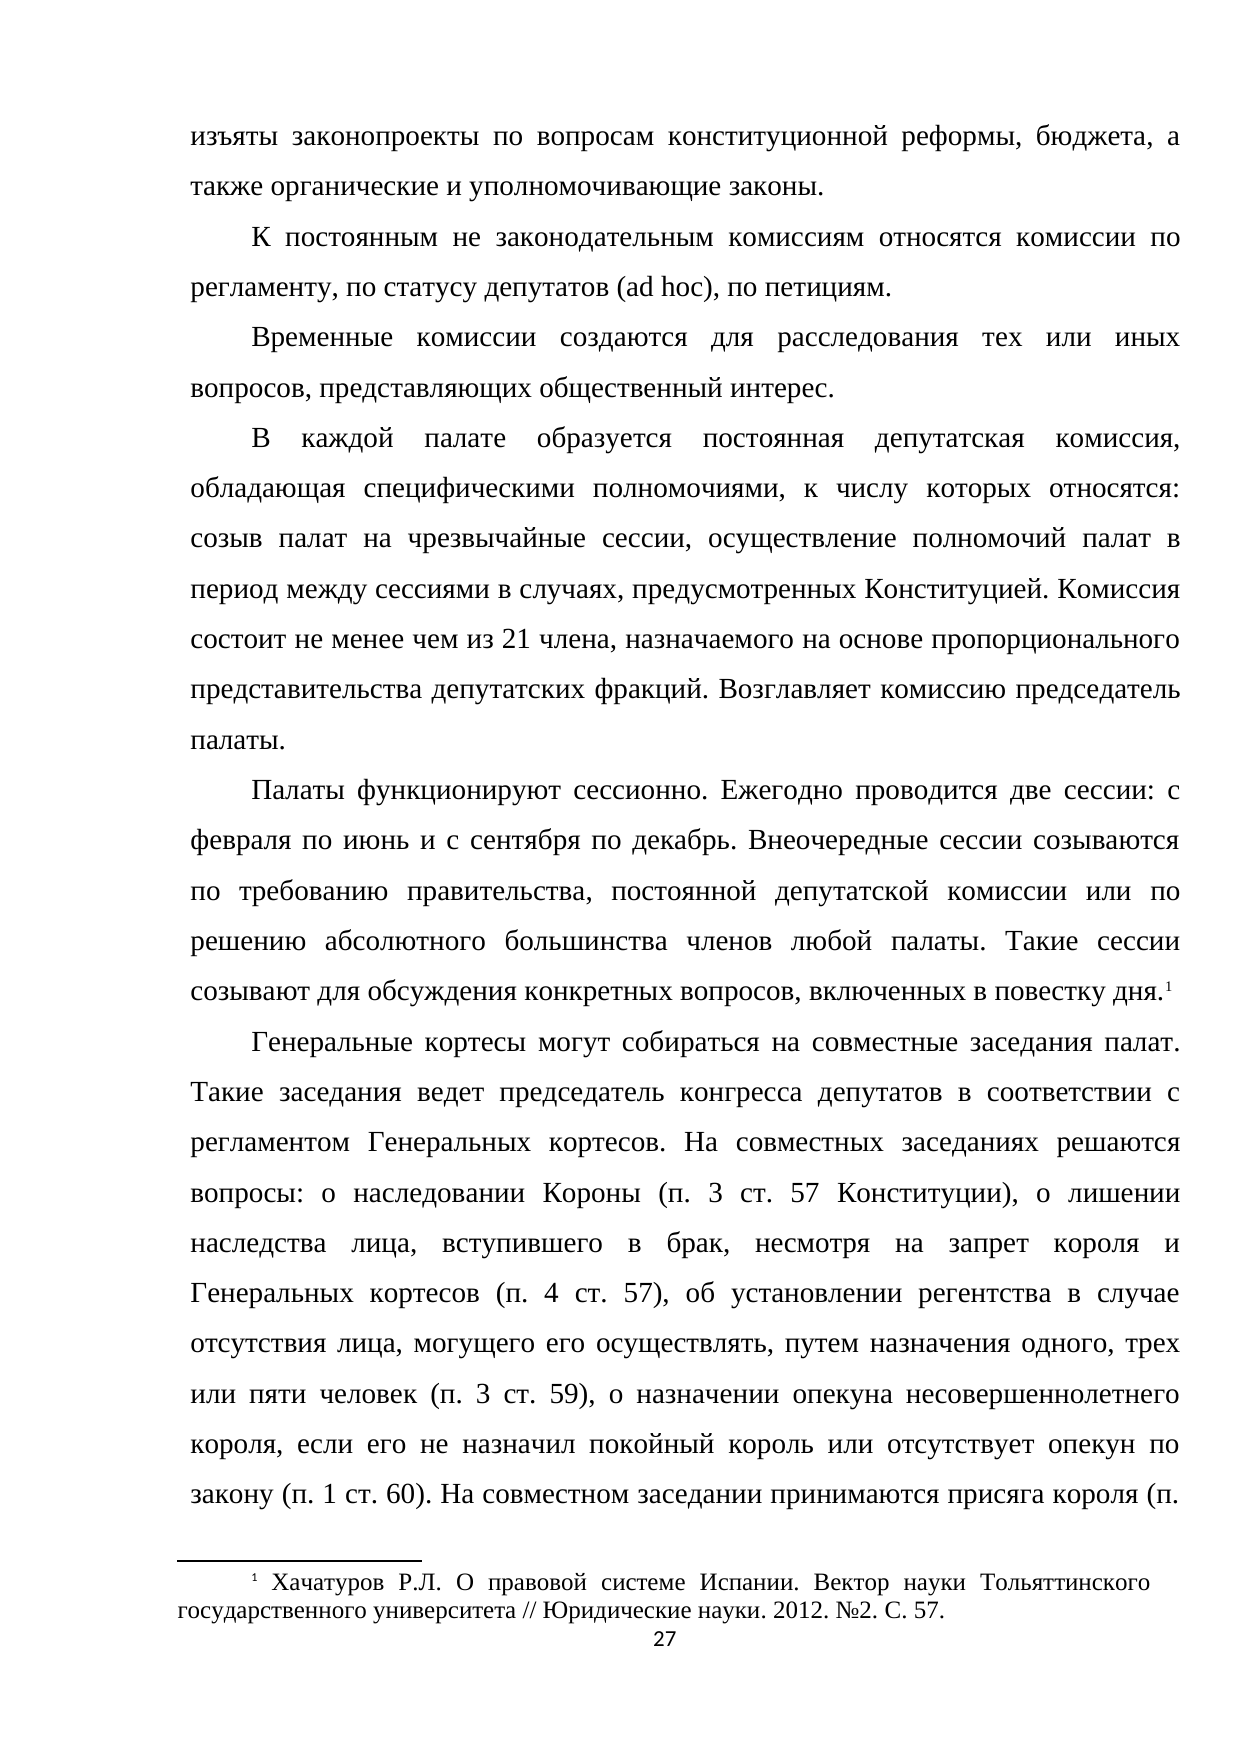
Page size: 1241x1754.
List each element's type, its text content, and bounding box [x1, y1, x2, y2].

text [190, 118, 1181, 202]
text В каждой палате образуется постоянная депутатская комиссия, обладающая специфическими полномочиями, к числу которых относятся: созыв палат на чрезвычайные сессии, осуществление полномочий палат в период между сессиями в случаях, предусмотренных Конституцией. Комиссия состоит не менее чем из 21 члена, назначаемого на основе пропорционального представительства депутатских фракций. Возглавляет комиссию председатель палаты. [190, 420, 1181, 755]
text Палаты функционируют сессионно. Ежегодно проводится две сессии: с февраля по июнь и с сентября по декабрь. Внеочередные сессии созываются по требованию правительства, постоянной депутатской комиссии или по решению абсолютного большинства членов любой палаты. Такие сессии созывают для обсуждения конкретных вопросов, включенных в повестку дня. [190, 772, 1181, 1007]
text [190, 1024, 1181, 1510]
text К постоянным не законодательным комиссиям относятся комиссии по регламенту, по статусу депутатов (ad hoc), по петициям. [190, 219, 1181, 303]
text Временные комиссии создаются для расследования тех или иных вопросов, представляющих общественный интерес. [190, 319, 1181, 403]
